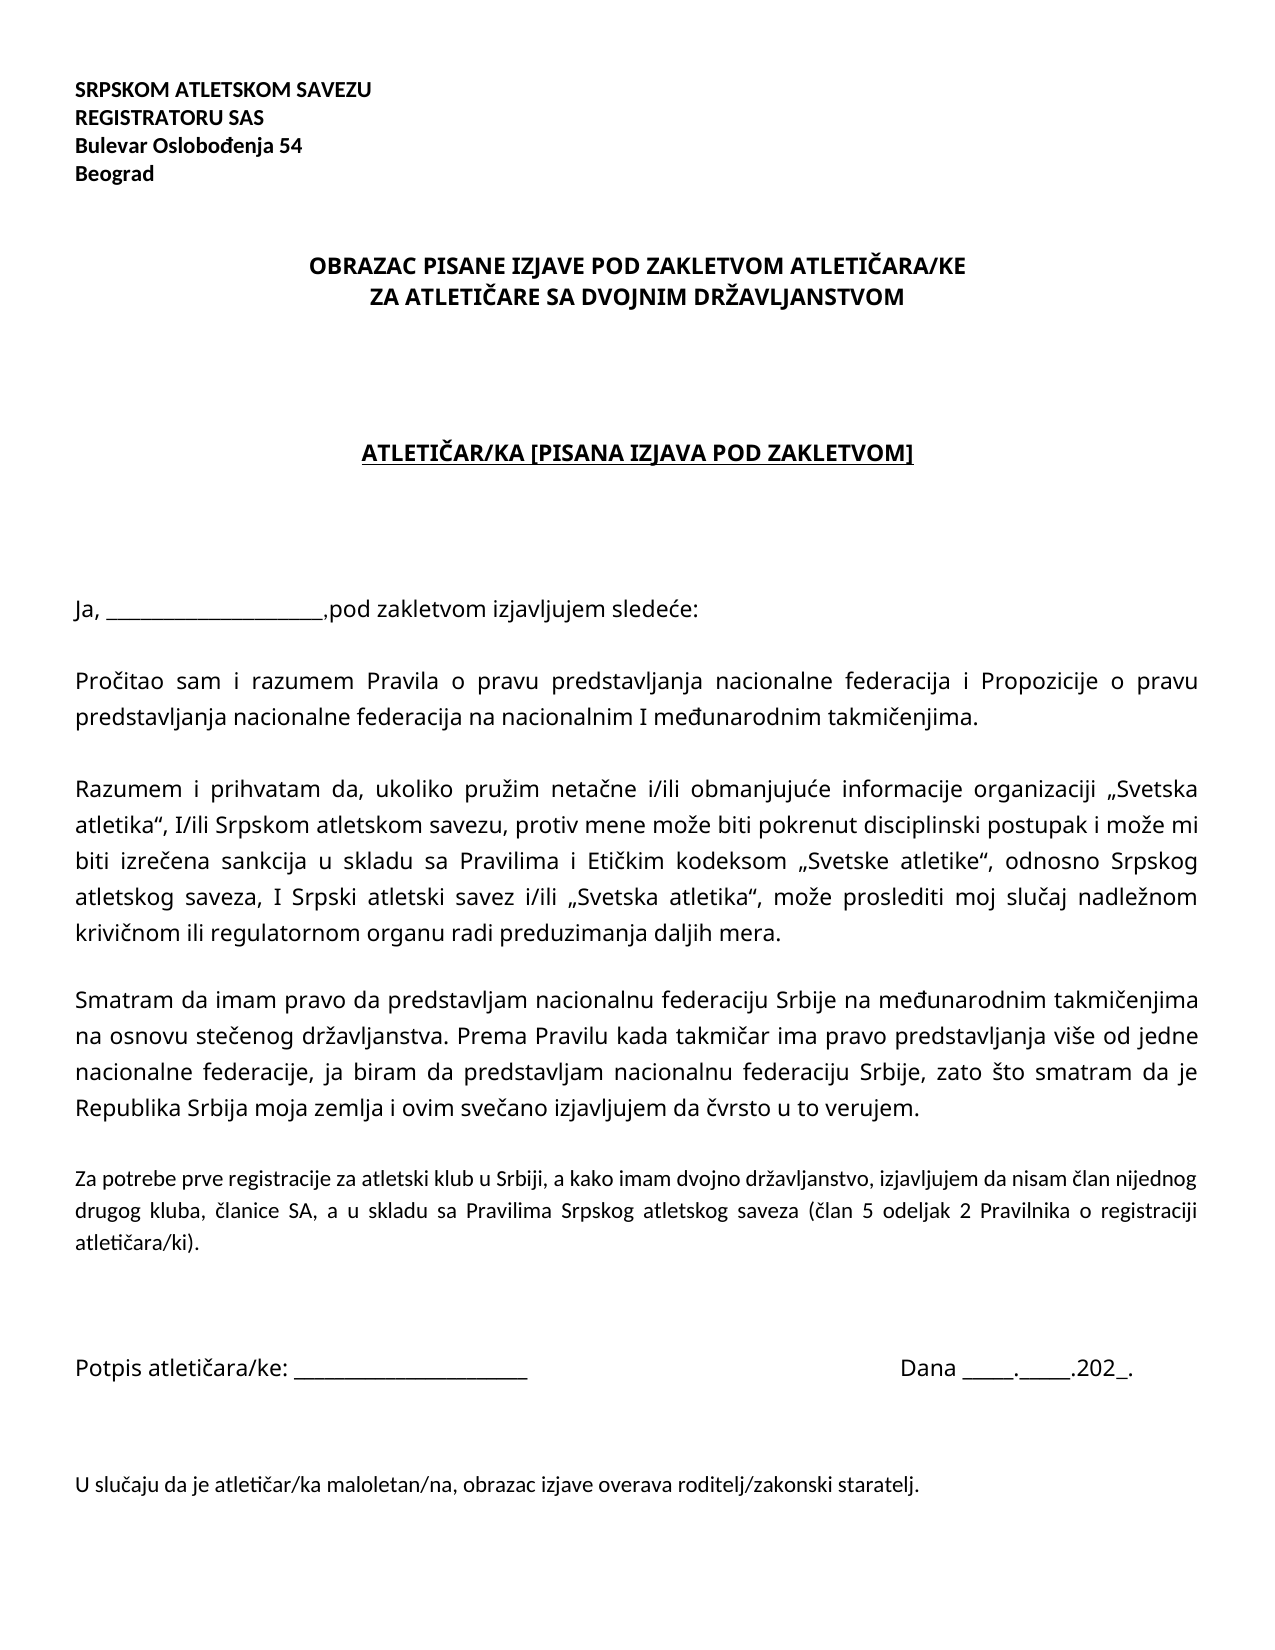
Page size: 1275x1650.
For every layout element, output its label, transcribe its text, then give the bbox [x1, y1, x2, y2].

text OBRAZAC PISANE IZJAVE POD ZAKLETVOM ATLETIČARA/KE [75, 249, 1200, 281]
text Potpis atletičara/ke: _______________________ Dana _____._____.202_. [75, 1352, 1200, 1383]
text Za potrebe prve registracije za atletski klub u Srbiji, a kako imam dvojno državljanstvo, izjavljujem da nisam član nijednog drugog kluba, članice SA, a u skladu sa Pravilima Srpskog atletskog saveza (član 5 odeljak 2 Pravilnika o registraciji atletičara/ki). [75, 1164, 1200, 1256]
text U slučaju da je atletičar/ka maloletan/na, obrazac izjave overava roditelj/zakonski staratelj. [75, 1470, 1200, 1498]
text REGISTRATORU SAS [75, 103, 1200, 131]
text Beograd [75, 159, 1200, 187]
text ATLETIČAR/KA [PISANA IZJAVA POD ZAKLETVOM] [75, 437, 1200, 468]
text Pročitao sam i razumem Pravila o pravu predstavljanja nacionalne federacija i Propozicije o pravu predstavljanja nacionalne federacija na nacionalnim I međunarodnim takmičenjima. [75, 665, 1200, 732]
text SRPSKOM ATLETSKOM SAVEZU [75, 75, 1200, 103]
text ZA ATLETIČARE SA DVOJNIM DRŽAVLJANSTVOM [75, 281, 1200, 312]
text Bulevar Oslobođenja 54 [75, 131, 1200, 159]
text Razumem i prihvatam da, ukoliko pružim netačne i/ili obmanjujuće informacije organizaciji „Svetska atletika“, I/ili Srpskom atletskom savezu, protiv mene može biti pokrenut disciplinski postupak i može mi biti izrečena sankcija u skladu sa Pravilima i Etičkim kodeksom „Svetske atletike“, odnosno Srpskog atletskog saveza, I Srpski atletski savez i/ili „Svetska atletika“, može proslediti moj slučaj nadležnom krivičnom ili regulatornom organu radi preduzimanja daljih mera. [75, 773, 1200, 948]
text Smatram da imam pravo da predstavljam nacionalnu federaciju Srbije na međunarodnim takmičenjima na osnovu stečenog državljanstva. Prema Pravilu kada takmičar ima pravo predstavljanja više od jedne nacionalne federacije, ja biram da predstavljam nacionalnu federaciju Srbije, zato što smatram da je Republika Srbija moja zemlja i ovim svečano izjavljujem da čvrsto u to verujem. [75, 984, 1200, 1123]
text Ja, ___________________,pod zakletvom izjavljujem sledeće: [75, 593, 1200, 624]
